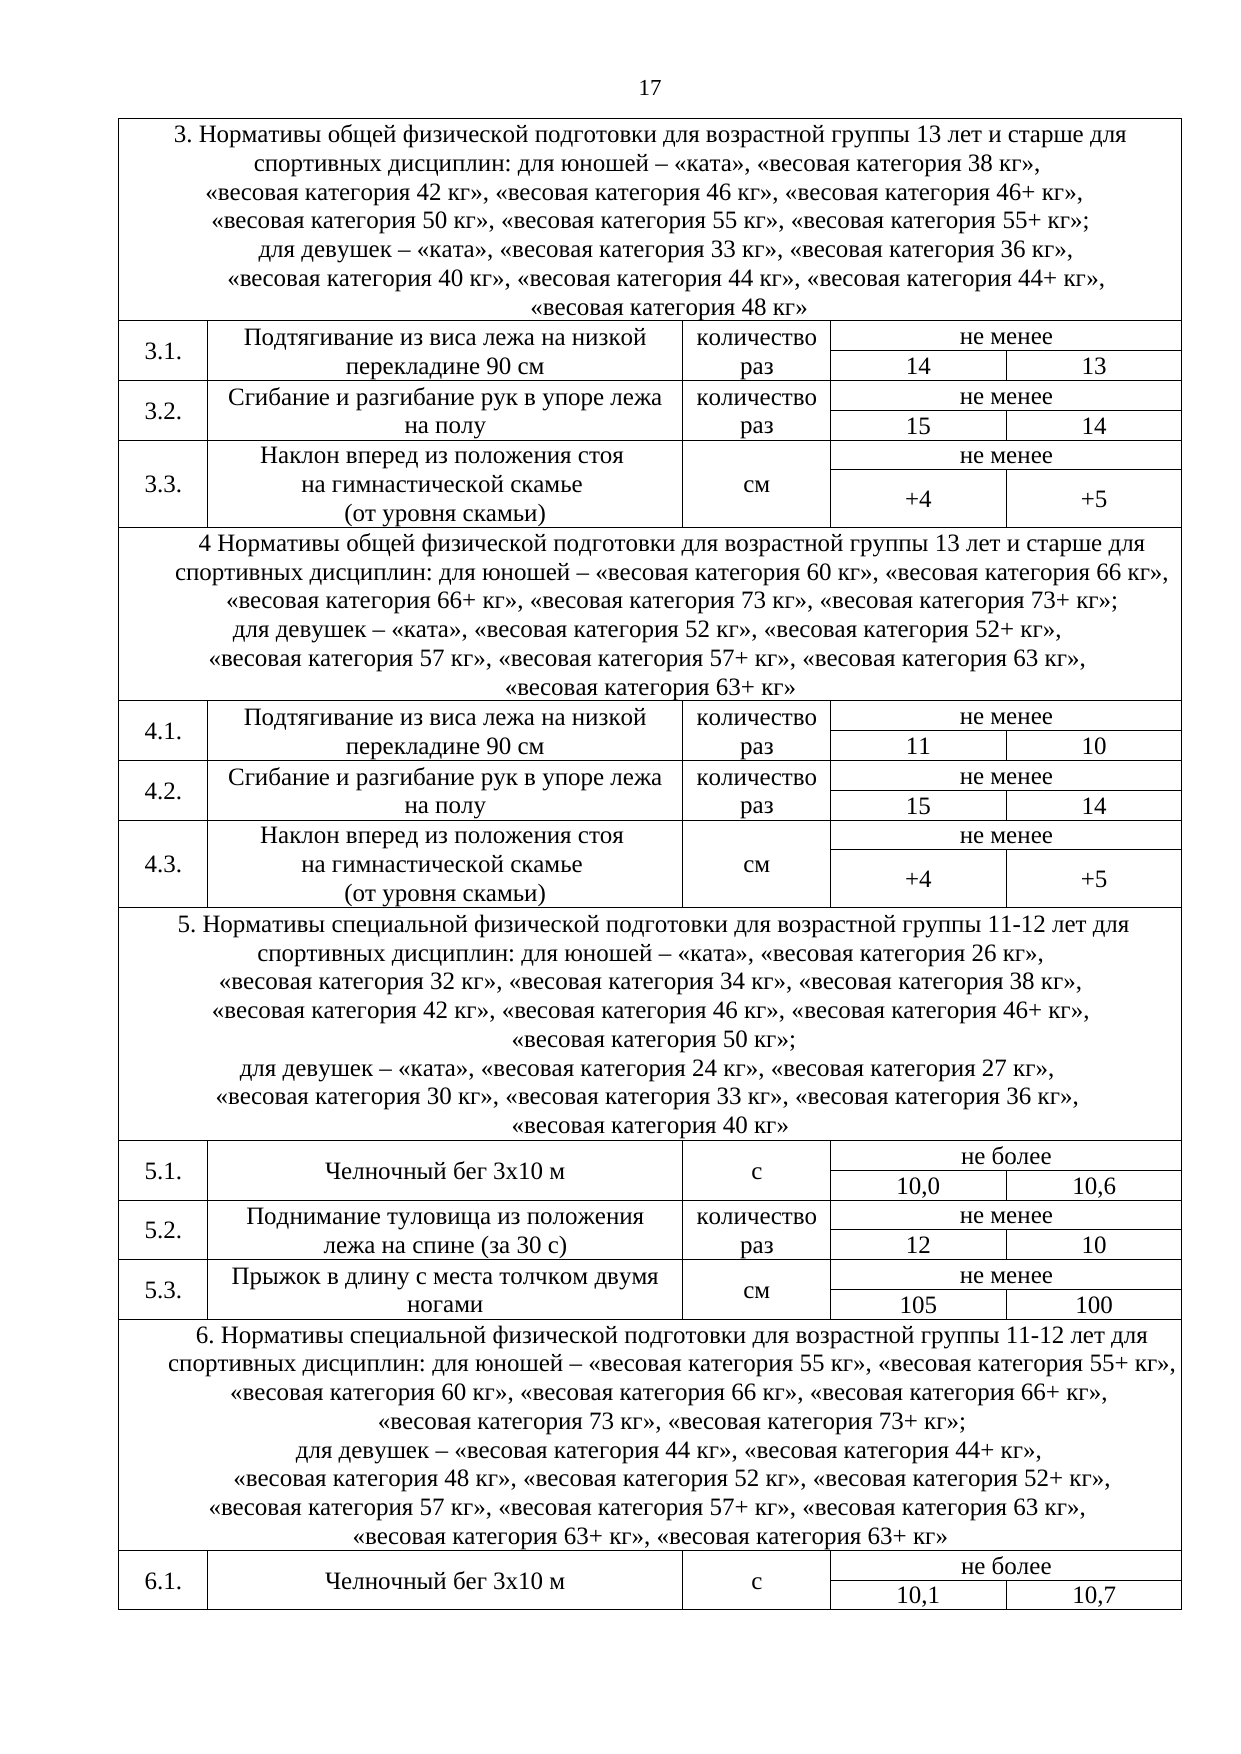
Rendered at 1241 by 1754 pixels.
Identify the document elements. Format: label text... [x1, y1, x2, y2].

table_cell количество раз [683, 321, 830, 380]
table_cell 3.3. [119, 441, 207, 527]
table_cell 3. Нормативы общей физической подготовки для возрастной группы 13 лет и старше для спортивных дисциплин: для юношей – «ката», «весовая категория 38 кг», «весовая категория 42 кг», «весовая категория 46 кг», «весовая категория 46+ кг», «весовая категория 50 кг», «весовая категория 55 кг», «весовая категория 55+ кг»; для девушек – «ката», «весовая категория 33 кг», «весовая категория 36 кг», «весовая категория 40 кг», «весовая категория 44 кг», «весовая категория 44+ кг», «весовая категория 48 кг» [119, 119, 1181, 320]
table_cell не менее [831, 821, 1181, 849]
table_cell не менее [831, 321, 1181, 350]
table_cell не менее [831, 761, 1181, 790]
table_cell Челночный бег 3х10 м [208, 1551, 682, 1609]
table_cell не менее [831, 1260, 1181, 1289]
table_cell Прыжок в длину с места толчком двумя ногами [208, 1260, 682, 1319]
table_cell 10,1 [831, 1581, 1006, 1609]
table_cell с [683, 1141, 830, 1199]
table_cell 15 [831, 791, 1006, 819]
table_cell 13 [1007, 351, 1181, 380]
table_cell 4.2. [119, 761, 207, 819]
table_cell не менее [831, 441, 1181, 469]
table_cell 10,7 [1007, 1581, 1181, 1609]
table_cell 6.1. [119, 1551, 207, 1609]
table_cell 15 [831, 411, 1006, 439]
table_cell количество раз [683, 701, 830, 760]
table_cell количество раз [683, 381, 830, 439]
table_cell 100 [1007, 1290, 1181, 1319]
table_cell 11 [831, 731, 1006, 760]
table_cell 5.1. [119, 1141, 207, 1199]
table_cell не более [831, 1141, 1181, 1170]
table_cell 6. Нормативы специальной физической подготовки для возрастной группы 11-12 лет для спортивных дисциплин: для юношей – «весовая категория 55 кг», «весовая категория 55+ кг», «весовая категория 60 кг», «весовая категория 66 кг», «весовая категория 66+ кг», «весовая категория 73 кг», «весовая категория 73+ кг»; для девушек – «весовая категория 44 кг», «весовая категория 44+ кг», «весовая категория 48 кг», «весовая категория 52 кг», «весовая категория 52+ кг», «весовая категория 57 кг», «весовая категория 57+ кг», «весовая категория 63 кг», «весовая категория 63+ кг», «весовая категория 63+ кг» [119, 1320, 1181, 1550]
table_cell не более [831, 1551, 1181, 1579]
table_cell не менее [831, 1201, 1181, 1229]
table_cell Наклон вперед из положения стоя на гимнастической скамье (от уровня скамьи) [208, 821, 682, 907]
table_cell 5. Нормативы специальной физической подготовки для возрастной группы 11-12 лет для спортивных дисциплин: для юношей – «ката», «весовая категория 26 кг», «весовая категория 32 кг», «весовая категория 34 кг», «весовая категория 38 кг», «весовая категория 42 кг», «весовая категория 46 кг», «весовая категория 46+ кг», «весовая категория 50 кг»; для девушек – «ката», «весовая категория 24 кг», «весовая категория 27 кг», «весовая категория 30 кг», «весовая категория 33 кг», «весовая категория 36 кг», «весовая категория 40 кг» [119, 908, 1181, 1140]
table_cell 14 [1007, 791, 1181, 819]
table_cell Сгибание и разгибание рук в упоре лежа на полу [208, 381, 682, 439]
table_cell см [683, 821, 830, 907]
table_cell 5.3. [119, 1260, 207, 1319]
table_cell Подтягивание из виса лежа на низкой перекладине 90 см [208, 321, 682, 380]
table_cell 4 Нормативы общей физической подготовки для возрастной группы 13 лет и старше для спортивных дисциплин: для юношей – «весовая категория 60 кг», «весовая категория 66 кг», «весовая категория 66+ кг», «весовая категория 73 кг», «весовая категория 73+ кг»; для девушек – «ката», «весовая категория 52 кг», «весовая категория 52+ кг», «весовая категория 57 кг», «весовая категория 57+ кг», «весовая категория 63 кг», «весовая категория 63+ кг» [119, 528, 1181, 700]
table_cell 4.1. [119, 701, 207, 760]
table_cell 14 [1007, 411, 1181, 439]
table_cell 3.1. [119, 321, 207, 380]
table_cell 14 [831, 351, 1006, 380]
table_cell +4 [831, 470, 1006, 527]
table_cell см [683, 1260, 830, 1319]
table_cell количество раз [683, 761, 830, 819]
table_cell +4 [831, 850, 1006, 907]
table_cell 10,0 [831, 1171, 1006, 1199]
table_cell 3.2. [119, 381, 207, 439]
table_cell не менее [831, 381, 1181, 410]
table_cell 10 [1007, 731, 1181, 760]
table_cell Челночный бег 3х10 м [208, 1141, 682, 1199]
table_cell см [683, 441, 830, 527]
table_cell Поднимание туловища из положения лежа на спине (за 30 с) [208, 1201, 682, 1259]
table_cell количество раз [683, 1201, 830, 1259]
table_cell 105 [831, 1290, 1006, 1319]
table_cell 12 [831, 1230, 1006, 1259]
table_cell 4.3. [119, 821, 207, 907]
table_cell 10 [1007, 1230, 1181, 1259]
table_cell с [683, 1551, 830, 1609]
table_cell 10,6 [1007, 1171, 1181, 1199]
table_cell +5 [1007, 470, 1181, 527]
table_cell не менее [831, 701, 1181, 730]
table_cell +5 [1007, 850, 1181, 907]
table_cell 5.2. [119, 1201, 207, 1259]
table_cell Подтягивание из виса лежа на низкой перекладине 90 см [208, 701, 682, 760]
table_cell Наклон вперед из положения стоя на гимнастической скамье (от уровня скамьи) [208, 441, 682, 527]
table_cell Сгибание и разгибание рук в упоре лежа на полу [208, 761, 682, 819]
